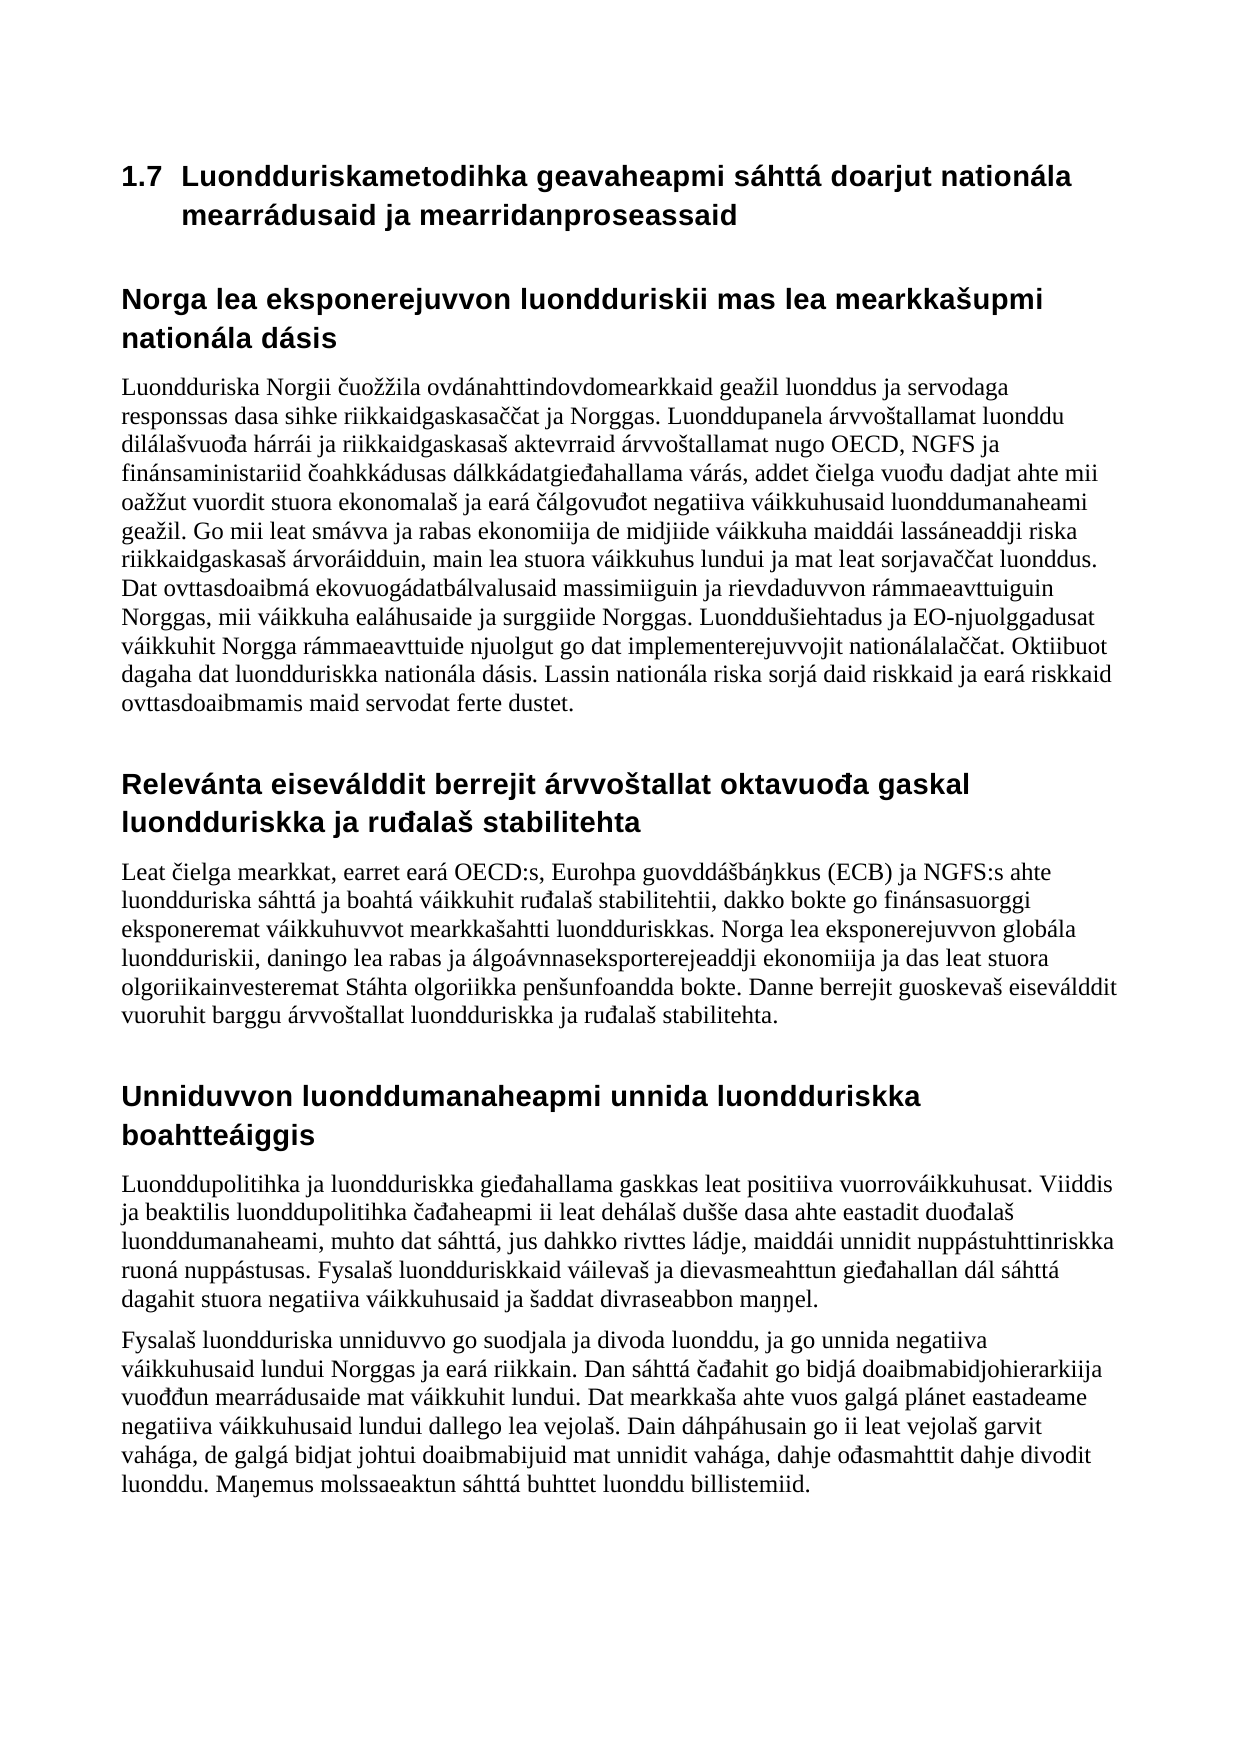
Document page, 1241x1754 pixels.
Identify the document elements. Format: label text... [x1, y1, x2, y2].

text Leat čielga mearkkat, earret eará OECD:s, Eurohpa guovddášbáŋkkus (ECB) ja NGFS:s ahte luondduriska sáhttá ja boahtá váikkuhit ruđalaš stabilitehtii, dakko bokte go finánsasuorggi eksponeremat váikkuhuvvot mearkkašahtti luondduriskkas. Norga lea eksponerejuvvon globála luondduriskii, daningo lea rabas ja álgoávnnaseksporterejeaddji ekonomiija ja das leat stuora olgoriikainvesteremat Stáhta olgoriikka penšunfoandda bokte. Danne berrejit guoskevaš eiseválddit vuoruhit barggu árvvoštallat luondduriskka ja ruđalaš stabilitehta. [121, 857, 1119, 1029]
subtitle Relevánta eiseválddit berrejit árvvoštallat oktavuođa gaskal luondduriskka ja ruđalaš stabilitehta [121, 767, 1119, 839]
text Luonddupolitihka ja luondduriskka gieđahallama gaskkas leat positiiva vuorrováikkuhusat. Viiddis ja beaktilis luonddupolitihka čađaheapmi ii leat dehálaš dušše dasa ahte eastadit duođalaš luonddumanaheami, muhto dat sáhttá, jus dahkko rivttes ládje, maiddái unnidit nuppástuhttinriskka ruoná nuppástusas. Fysalaš luondduriskkaid váilevaš ja dievasmeahttun gieđahallan dál sáhttá dagahit stuora negatiiva váikkuhusaid ja šaddat divraseabbon maŋŋel. [121, 1169, 1119, 1312]
text Luondduriska Norgii čuožžila ovdánahttindovdomearkkaid geažil luonddus ja servodaga responssas dasa sihke riikkaidgaskasaččat ja Norggas. Luonddupanela árvvoštallamat luonddu dilálašvuođa hárrái ja riikkaidgaskasaš aktevrraid árvvoštallamat nugo OECD, NGFS ja finánsaministariid čoahkkádusas dálkkádatgieđahallama várás, addet čielga vuođu dadjat ahte mii oažžut vuordit stuora ekonomalaš ja eará čálgovuđot negatiiva váikkuhusaid luonddumanaheami geažil. Go mii leat smávva ja rabas ekonomiija de midjiide váikkuha maiddái lassáneaddji riska riikkaidgaskasaš árvoráidduin, main lea stuora váikkuhus lundui ja mat leat sorjavaččat luonddus. Dat ovttasdoaibmá ekovuogádatbálvalusaid massimiiguin ja rievdaduvvon rámmaeavttuiguin Norggas, mii váikkuha ealáhusaide ja surggiide Norggas. Luonddušiehtadus ja EO-njuolggadusat váikkuhit Norgga rámmaeavttuide njuolgut go dat implementerejuvvojit nationálalaččat. Oktiibuot dagaha dat luondduriskka nationála dásis. Lassin nationála riska sorjá daid riskkaid ja eará riskkaid ovttasdoaibmamis maid servodat ferte dustet. [121, 372, 1119, 717]
text Fysalaš luondduriska unniduvvo go suodjala ja divoda luonddu, ja go unnida negatiiva váikkuhusaid lundui Norggas ja eará riikkain. Dan sáhttá čađahit go bidjá doaibmabidjohierarkiija vuođđun mearrádusaide mat váikkuhit lundui. Dat mearkkaša ahte vuos galgá plánet eastadeame negatiiva váikkuhusaid lundui dallego lea vejolaš. Dain dáhpáhusain go ii leat vejolaš garvit vahága, de galgá bidjat johtui doaibmabijuid mat unnidit vahága, dahje ođasmahttit dahje divodit luonddu. Maŋemus molssaeaktun sáhttá buhttet luonddu billistemiid. [121, 1325, 1119, 1497]
subtitle Luondduriskametodihka geavaheapmi sáhttá doarjut nationála mearrádusaid ja mearridanproseassaid [121, 159, 1119, 232]
subtitle Unniduvvon luonddumanaheapmi unnida luondduriskka boahtteáiggis [121, 1079, 1119, 1151]
subtitle Norga lea eksponerejuvvon luondduriskii mas lea mearkkašupmi nationála dásis [121, 282, 1119, 354]
